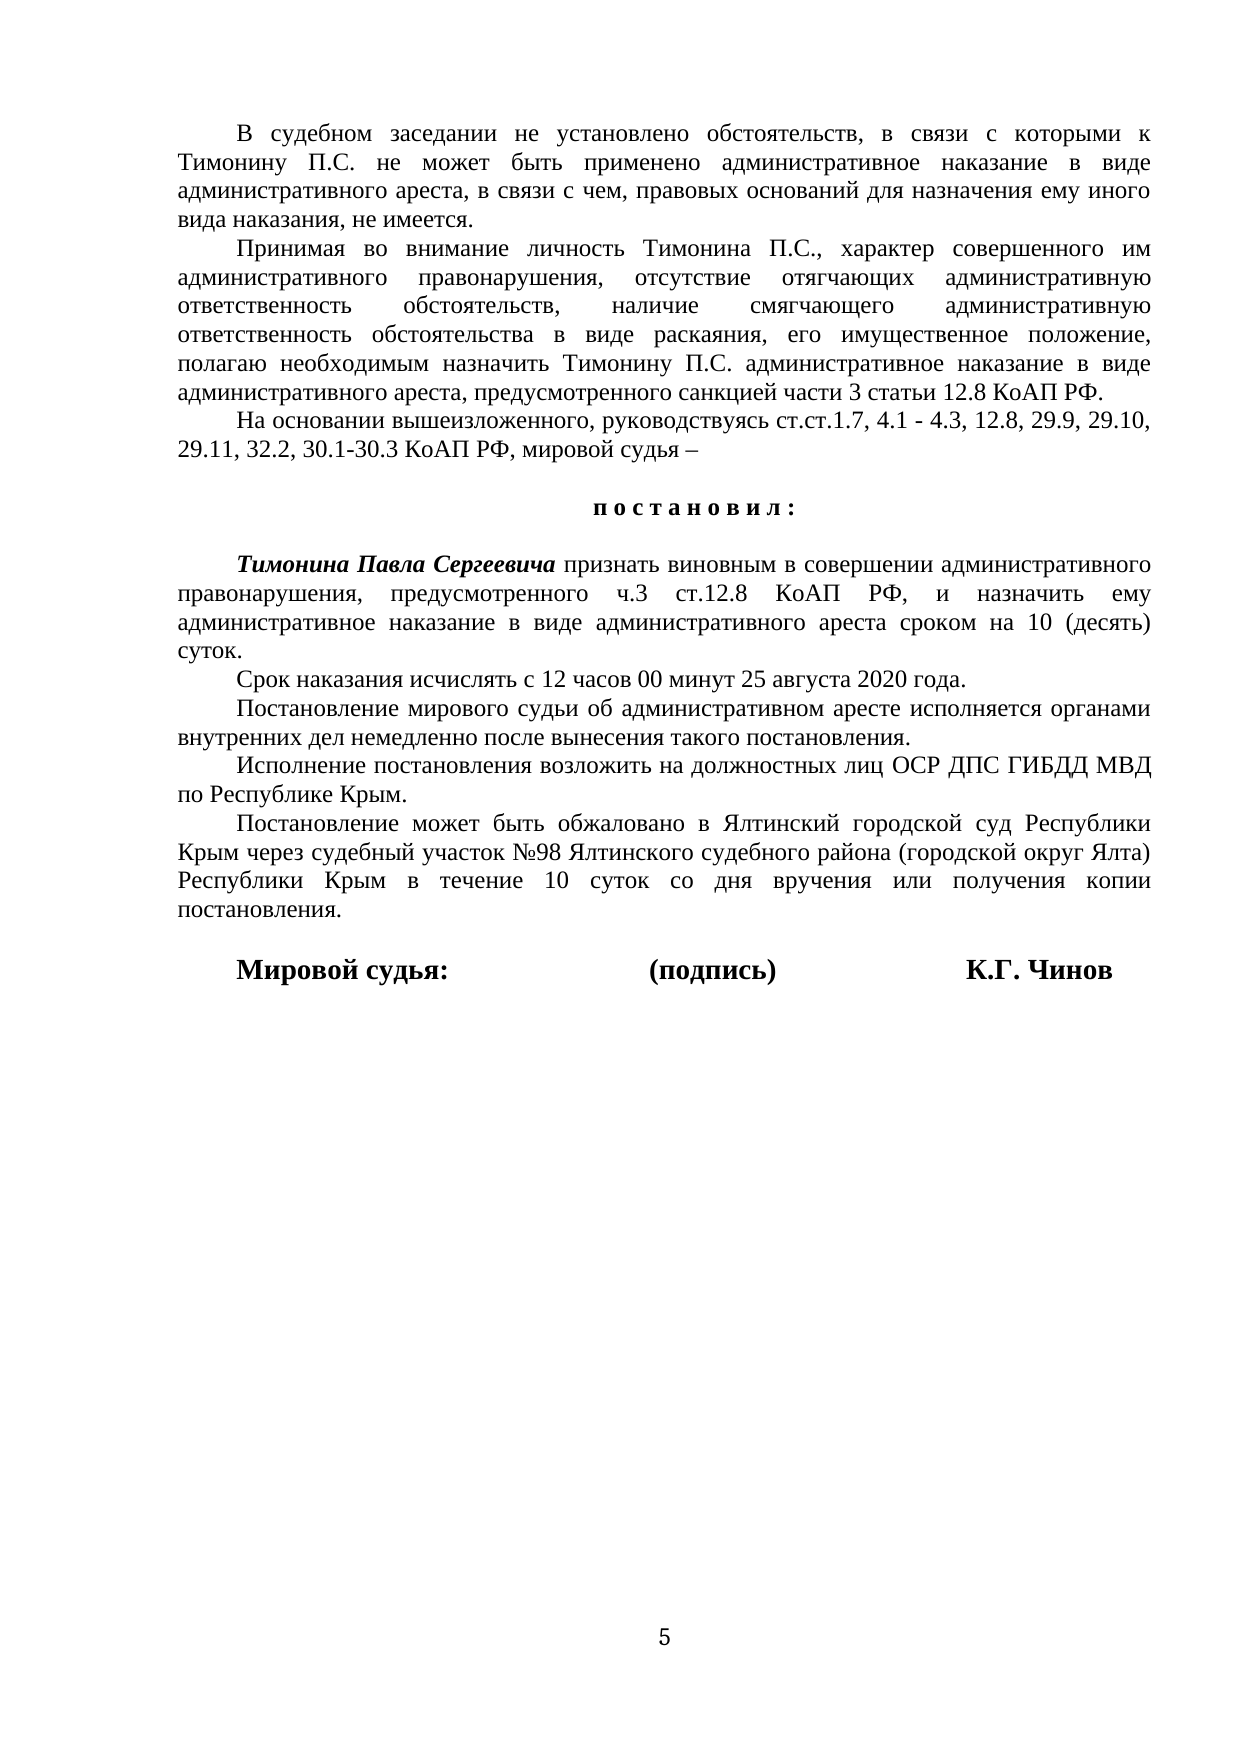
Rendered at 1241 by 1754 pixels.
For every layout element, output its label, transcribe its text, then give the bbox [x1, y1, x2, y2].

text Постановление мирового судьи об административном аресте исполняется органами внутренних дел немедленно после вынесения такого постановления. [177, 693, 1152, 751]
text Постановление может быть обжаловано в Ялтинский городской суд Республики Крым через судебный участок №98 Ялтинского судебного района (городской округ Ялта) Республики Крым в течение 10 суток со дня вручения или получения копии постановления. [177, 808, 1152, 923]
text В судебном заседании не установлено обстоятельств, в связи с которыми к Тимонину П.С. не может быть применено административное наказание в виде административного ареста, в связи с чем, правовых оснований для назначения ему иного вида наказания, не имеется. [177, 118, 1152, 233]
text Мировой судья: (подпись) К.Г. Чинов [236, 952, 1152, 985]
text Исполнение постановления возложить на должностных лиц ОСР ДПС ГИБДД МВД по Республике Крым. [177, 751, 1152, 808]
text Тимонина Павла Сергеевича признать виновным в совершении административного правонарушения, предусмотренного ч.3 ст.12.8 КоАП РФ, и назначить ему административное наказание в виде административного ареста сроком на 10 (десять) суток. [177, 549, 1152, 664]
text постановил: [177, 492, 1152, 521]
text Принимая во внимание личность Тимонина П.С., характер совершенного им административного правонарушения, отсутствие отягчающих административную ответственность обстоятельств, наличие смягчающего административную ответственность обстоятельства в виде раскаяния, его имущественное положение, полагаю необходимым назначить Тимонину П.С. административное наказание в виде административного ареста, предусмотренного санкцией части 3 статьи 12.8 КоАП РФ. [177, 233, 1152, 406]
text На основании вышеизложенного, руководствуясь ст.ст.1.7, 4.1 - 4.3, 12.8, 29.9, 29.10, 29.11, 32.2, 30.1-30.3 КоАП РФ, мировой судья – [177, 406, 1152, 463]
text Срок наказания исчислять с 12 часов 00 минут 25 августа 2020 года. [177, 664, 1152, 693]
